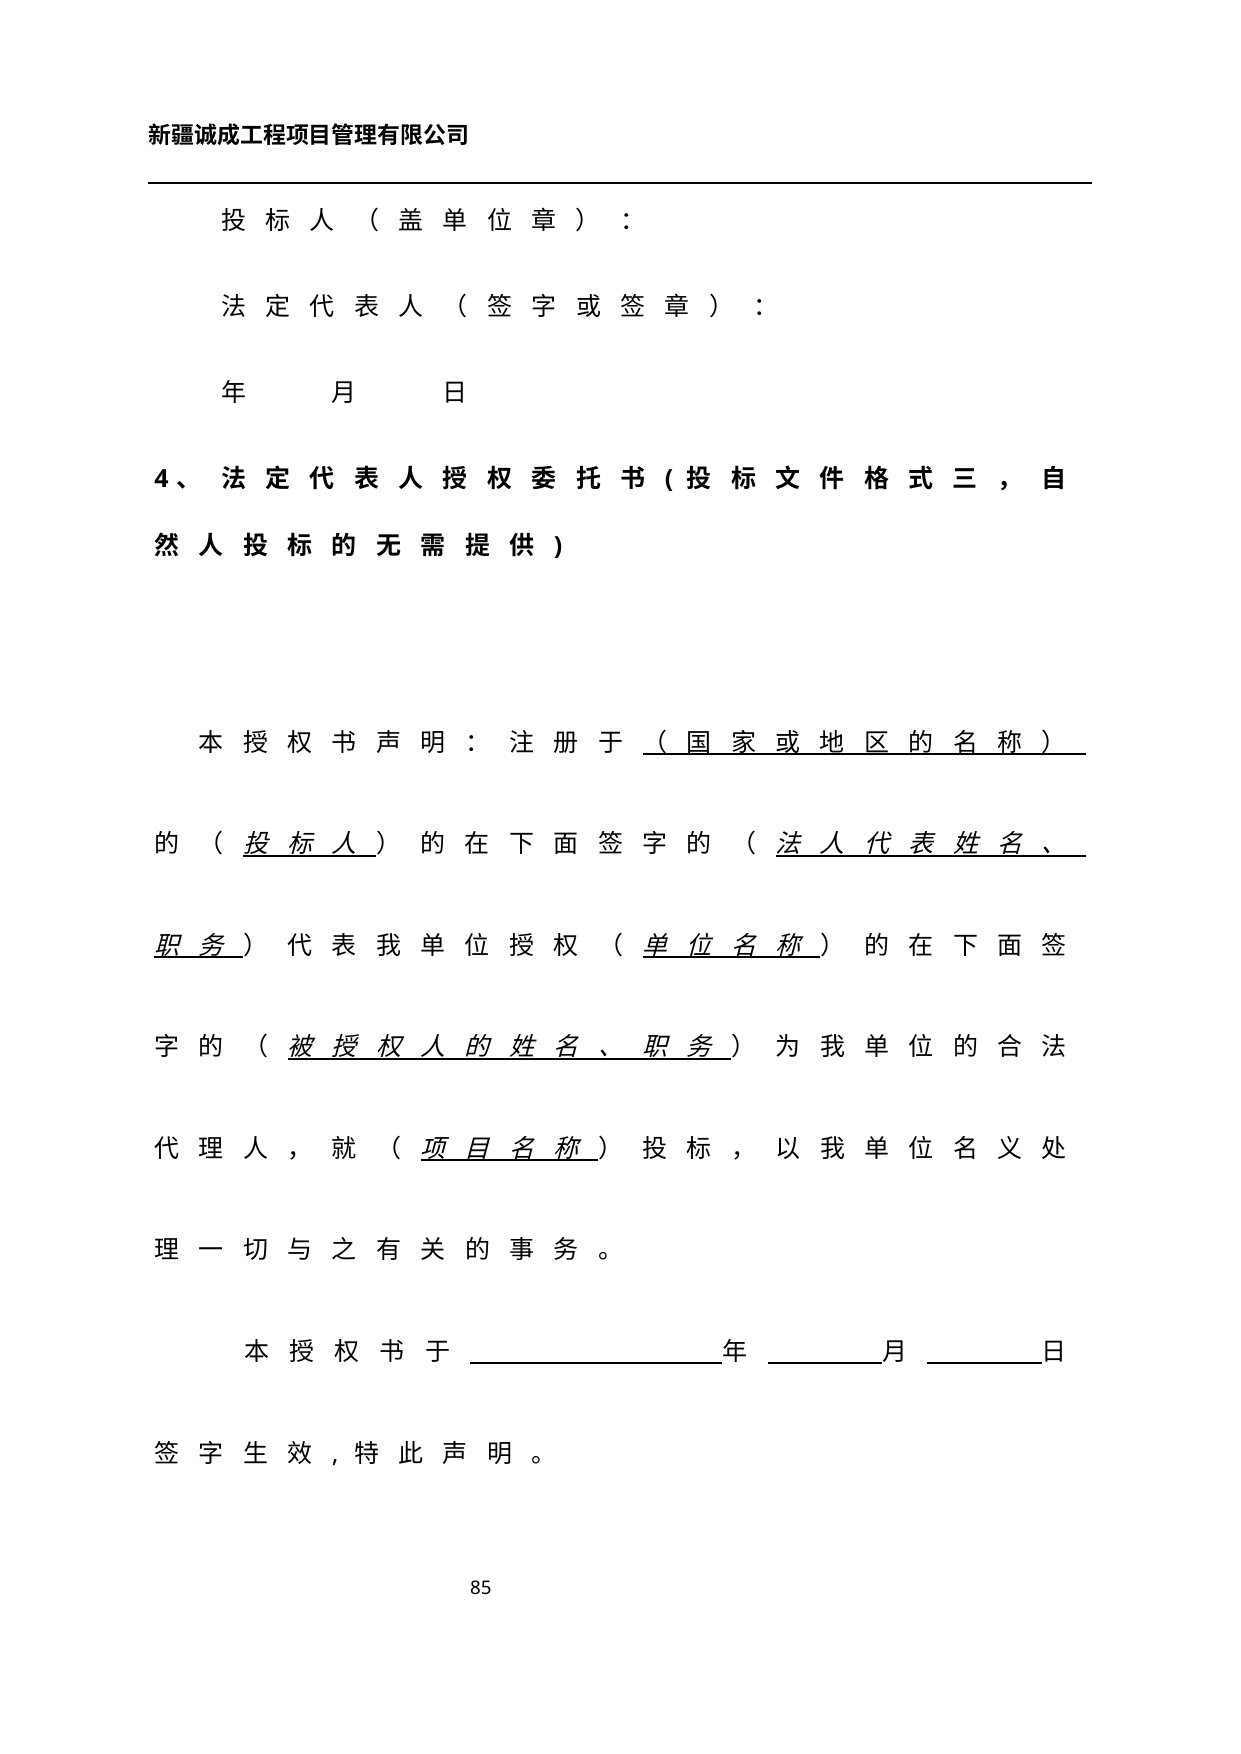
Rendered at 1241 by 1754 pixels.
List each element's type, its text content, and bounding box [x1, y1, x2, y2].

subtitle 4 、法定代表人授权委托书(投标文件格式三，自然人投标的无需提供) [154, 442, 1086, 578]
text 投标人（盖单位章）： [154, 185, 1086, 252]
text 法定代表人（签字或签章）： [154, 271, 1086, 338]
text 本授权书声明：注册于（国家或地区的名称）的（投标人）的在下面签字的（法人代表姓名、职务）代表我单位授权（单位名称）的在下面签字的（被授权人的姓名、职务）为我单位的合法代理人，就（项目名称）投标，以我单位名义处理一切与之有关的事务。 本授权书于 年 月 日签字生效,特此声明。 [154, 706, 1086, 1536]
text 年 月 日 [154, 356, 1086, 424]
